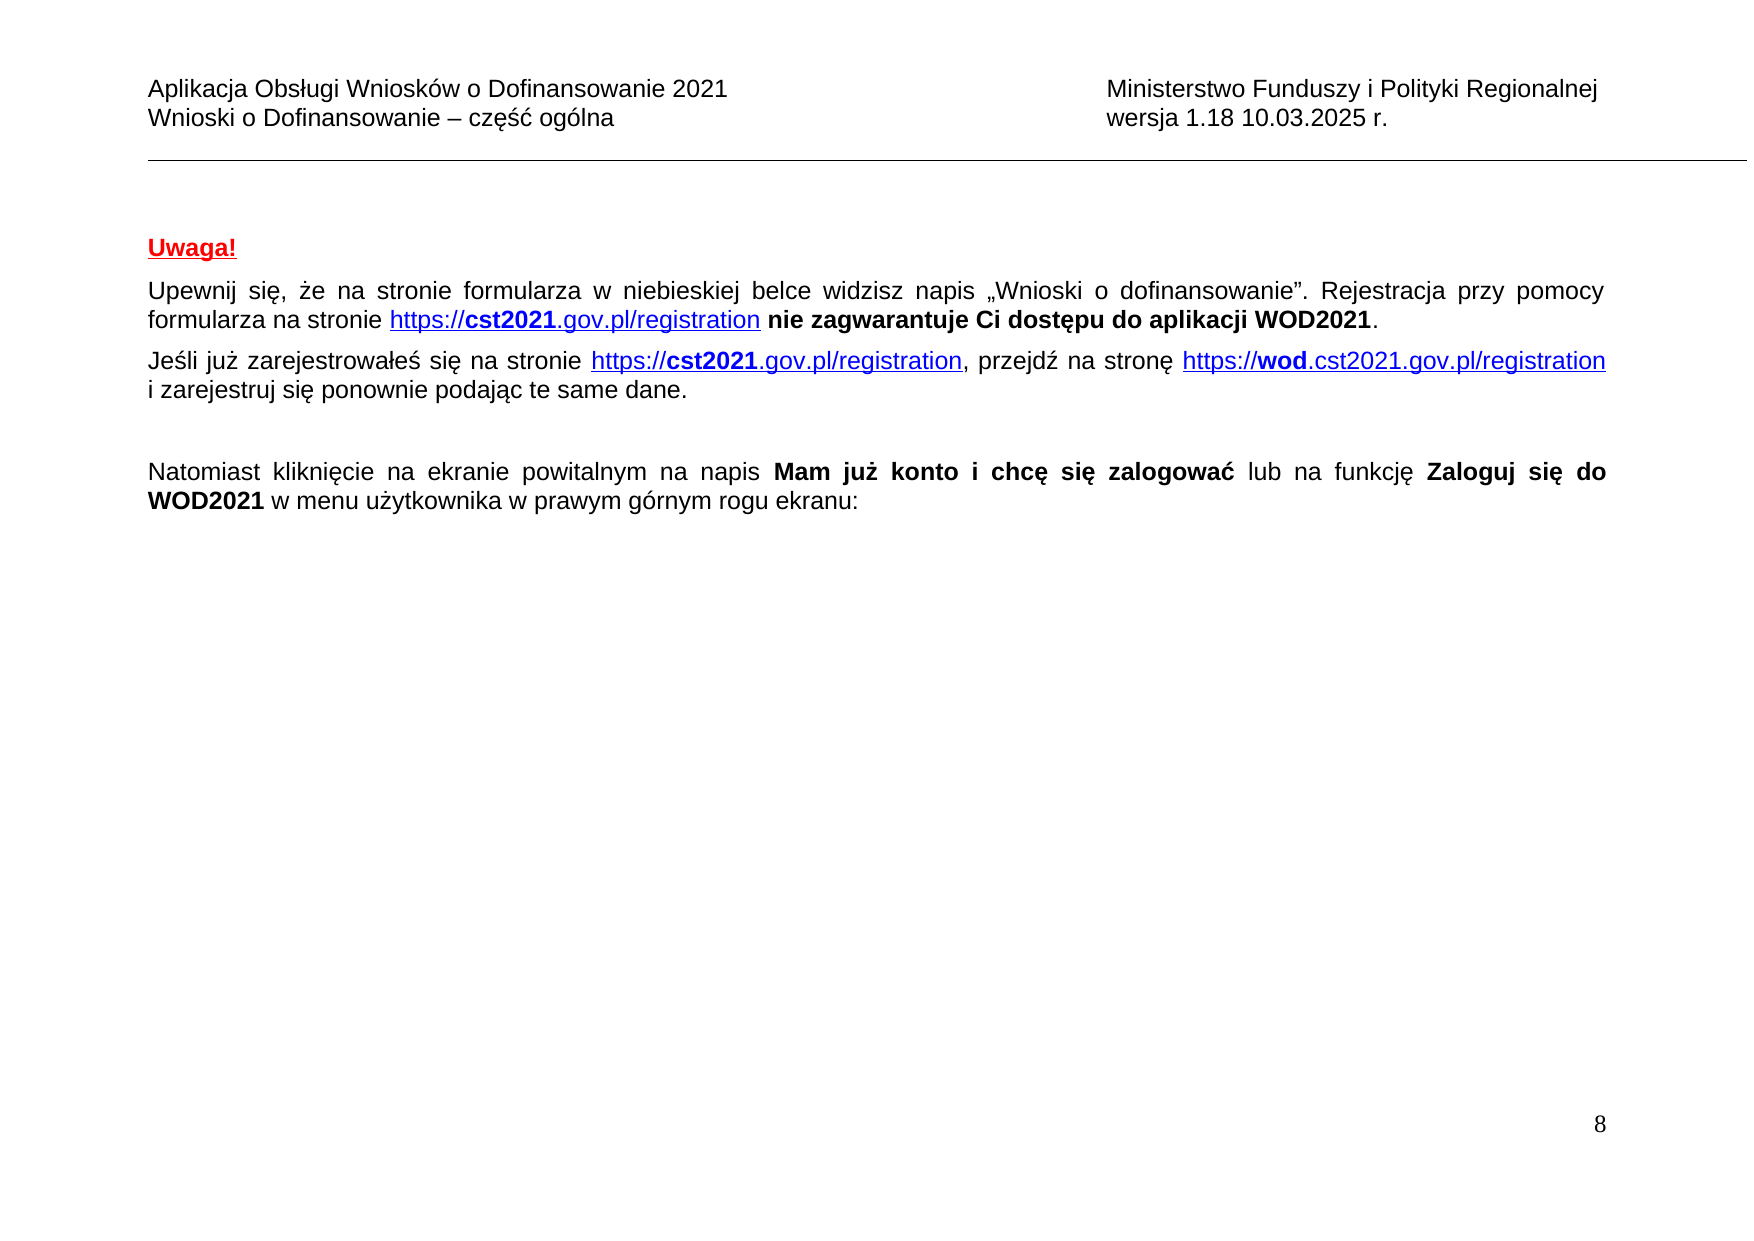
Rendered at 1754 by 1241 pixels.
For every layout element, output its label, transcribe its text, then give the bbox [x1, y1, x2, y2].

text Uwaga! [148, 233, 1606, 262]
text Natomiast kliknięcie na ekranie powitalnym na napis Mam już konto i chcę się zalogować lub na funkcję Zaloguj się do WOD2021 w menu użytkownika w prawym górnym rogu ekranu: [148, 457, 1606, 515]
text Upewnij się, że na stronie formularza w niebieskiej belce widzisz napis „Wnioski o dofinansowanie”. Rejestracja przy pomocy formularza na stronie https://cst2021.gov.pl/registration nie zagwarantuje Ci dostępu do aplikacji WOD2021. [148, 276, 1606, 333]
text Jeśli już zarejestrowałeś się na stronie https://cst2021.gov.pl/registration, przejdź na stronę https://wod.cst2021.gov.pl/registration i zarejestruj się ponownie podając te same dane. [148, 346, 1606, 403]
